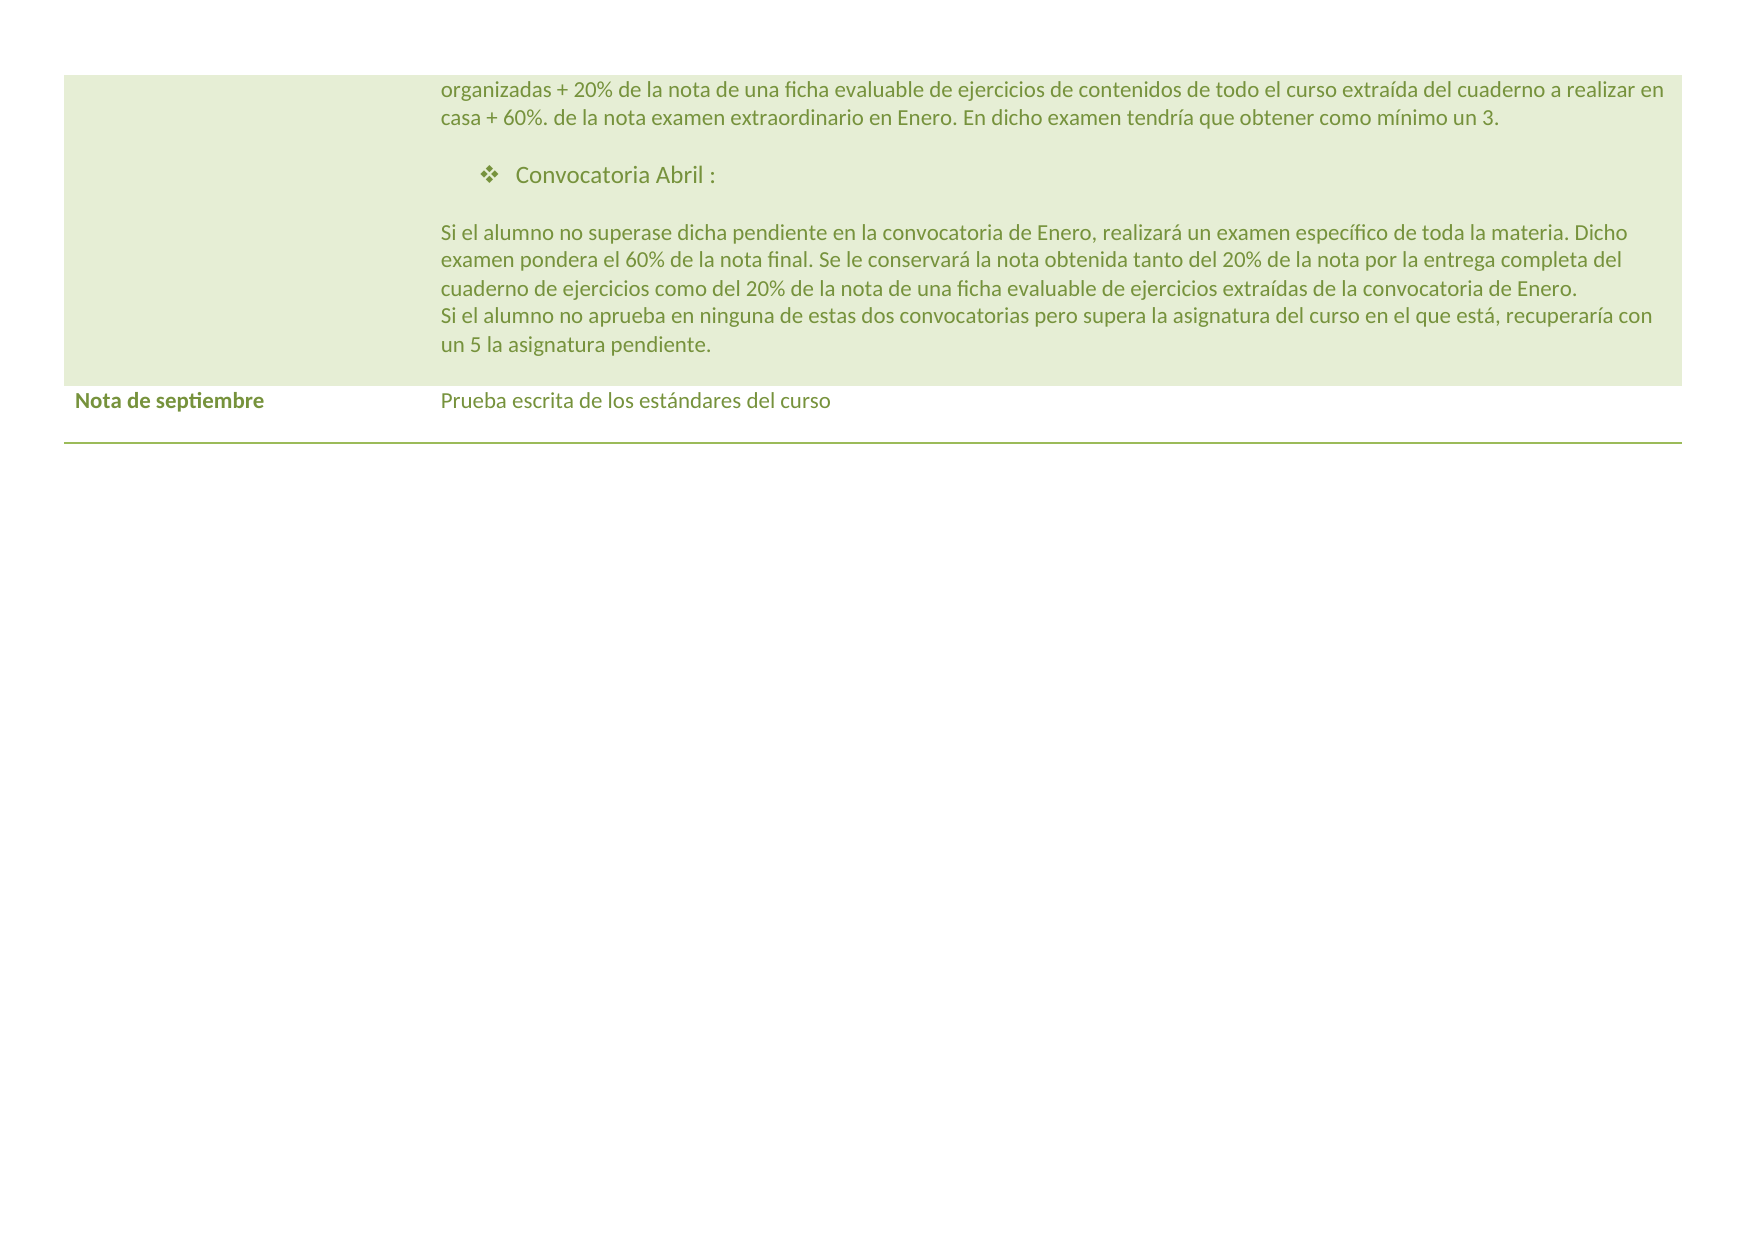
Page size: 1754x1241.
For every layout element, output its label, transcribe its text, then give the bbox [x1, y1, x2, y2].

table_cell Prueba escrita de los estándares del curso [429, 386, 1682, 442]
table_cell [64, 75, 429, 386]
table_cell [429, 75, 1682, 386]
table_cell Nota de septiembre [64, 386, 429, 442]
